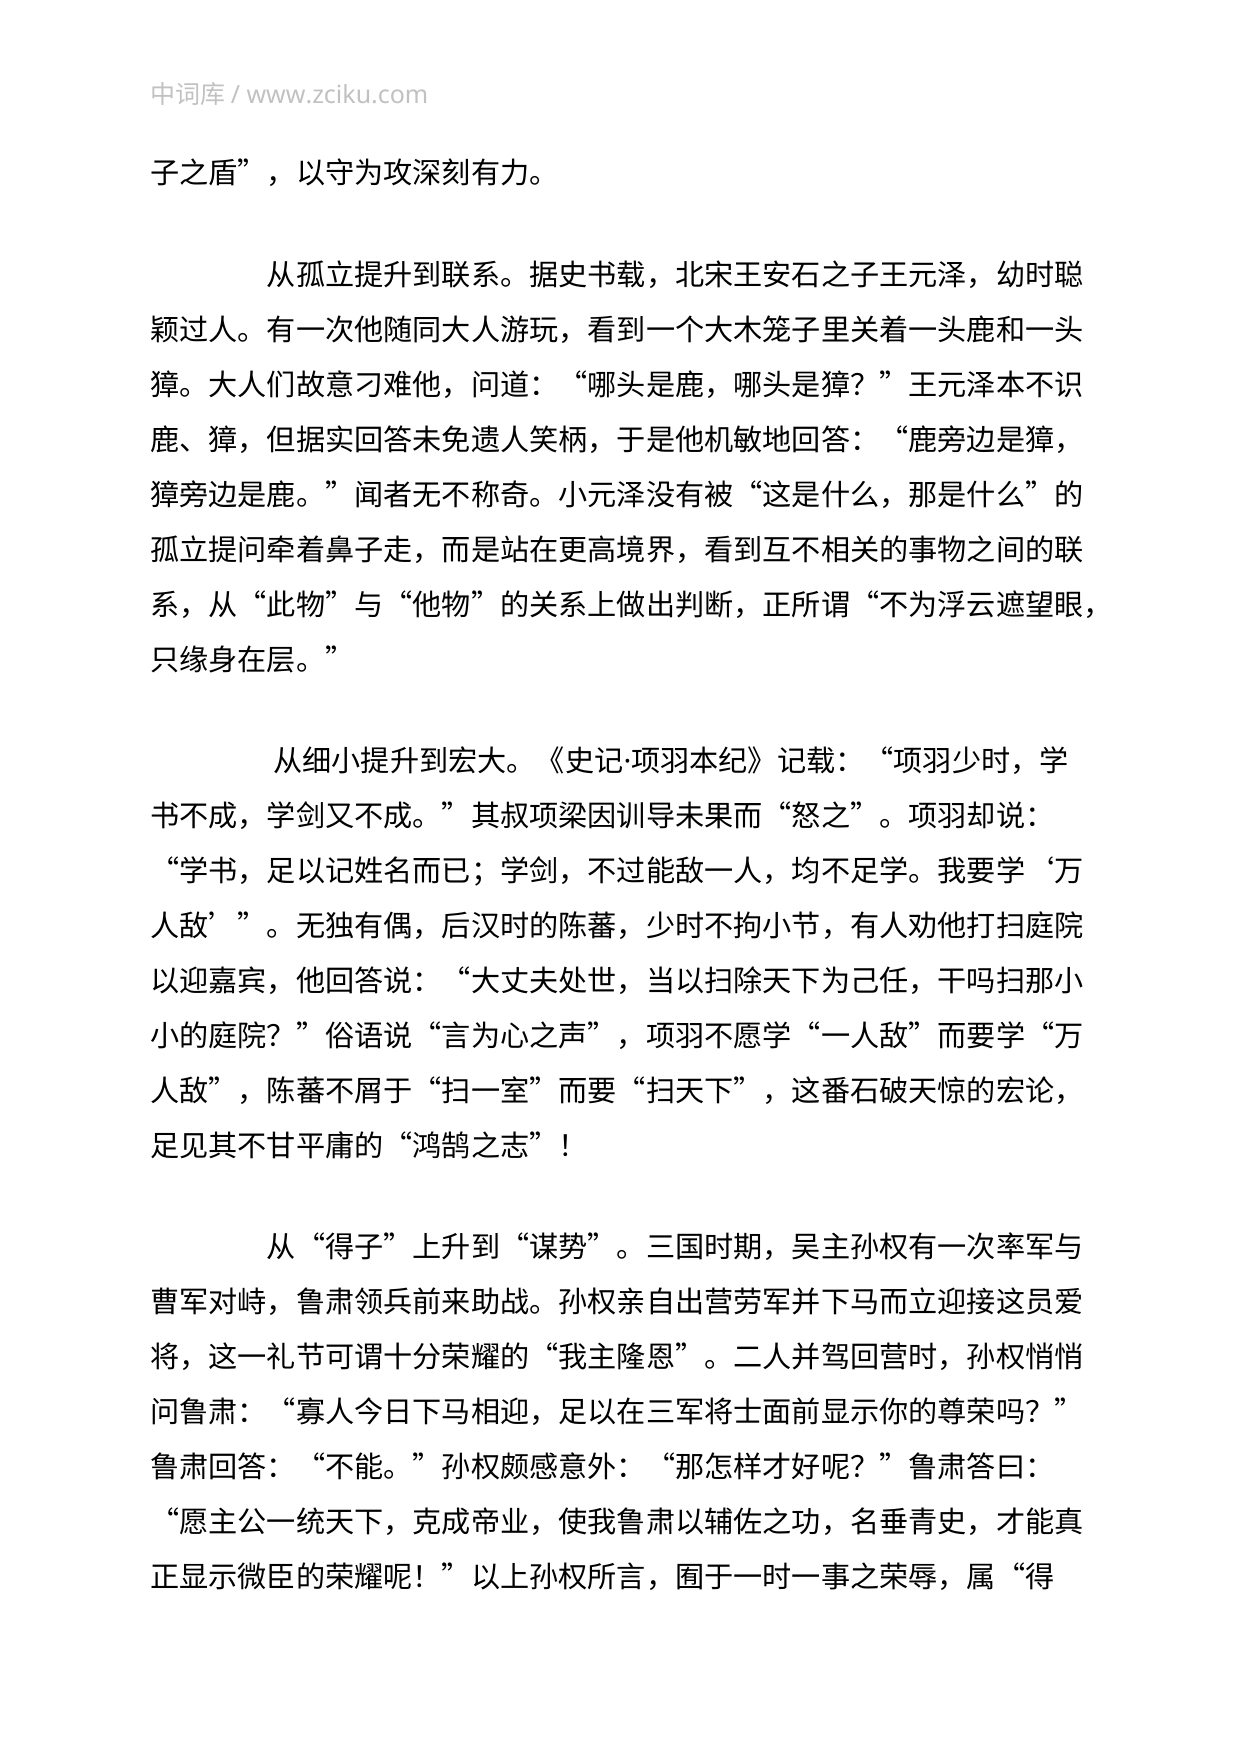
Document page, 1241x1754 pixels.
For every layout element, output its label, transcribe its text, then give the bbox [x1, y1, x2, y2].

text 从细小提升到宏大。《史记·项羽本纪》记载：“项羽少时，学书不成，学剑又不成。”其叔项梁因训导未果而“怒之”。项羽却说：“学书，足以记姓名而已；学剑，不过能敌一人，均不足学。我要学‘万人敌’”。无独有偶，后汉时的陈蕃，少时不拘小节，有人劝他打扫庭院以迎嘉宾，他回答说：“大丈夫处世，当以扫除天下为己任，干吗扫那小小的庭院？”俗语说“言为心之声”，项羽不愿学“一人敌”而要学“万人敌”，陈蕃不屑于“扫一室”而要“扫天下”，这番石破天惊的宏论，足见其不甘平庸的“鸿鹄之志”！ [150, 738, 1090, 1164]
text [150, 1224, 1090, 1596]
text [150, 150, 1090, 192]
text 从孤立提升到联系。据史书载，北宋王安石之子王元泽，幼时聪颖过人。有一次他随同大人游玩，看到一个大木笼子里关着一头鹿和一头獐。大人们故意刁难他，问道：“哪头是鹿，哪头是獐？”王元泽本不识鹿、獐，但据实回答未免遗人笑柄，于是他机敏地回答：“鹿旁边是獐，獐旁边是鹿。”闻者无不称奇。小元泽没有被“这是什么，那是什么”的孤立提问牵着鼻子走，而是站在更高境界，看到互不相关的事物之间的联系，从“此物”与“他物”的关系上做出判断，正所谓“不为浮云遮望眼，只缘身在层。” [150, 252, 1090, 678]
